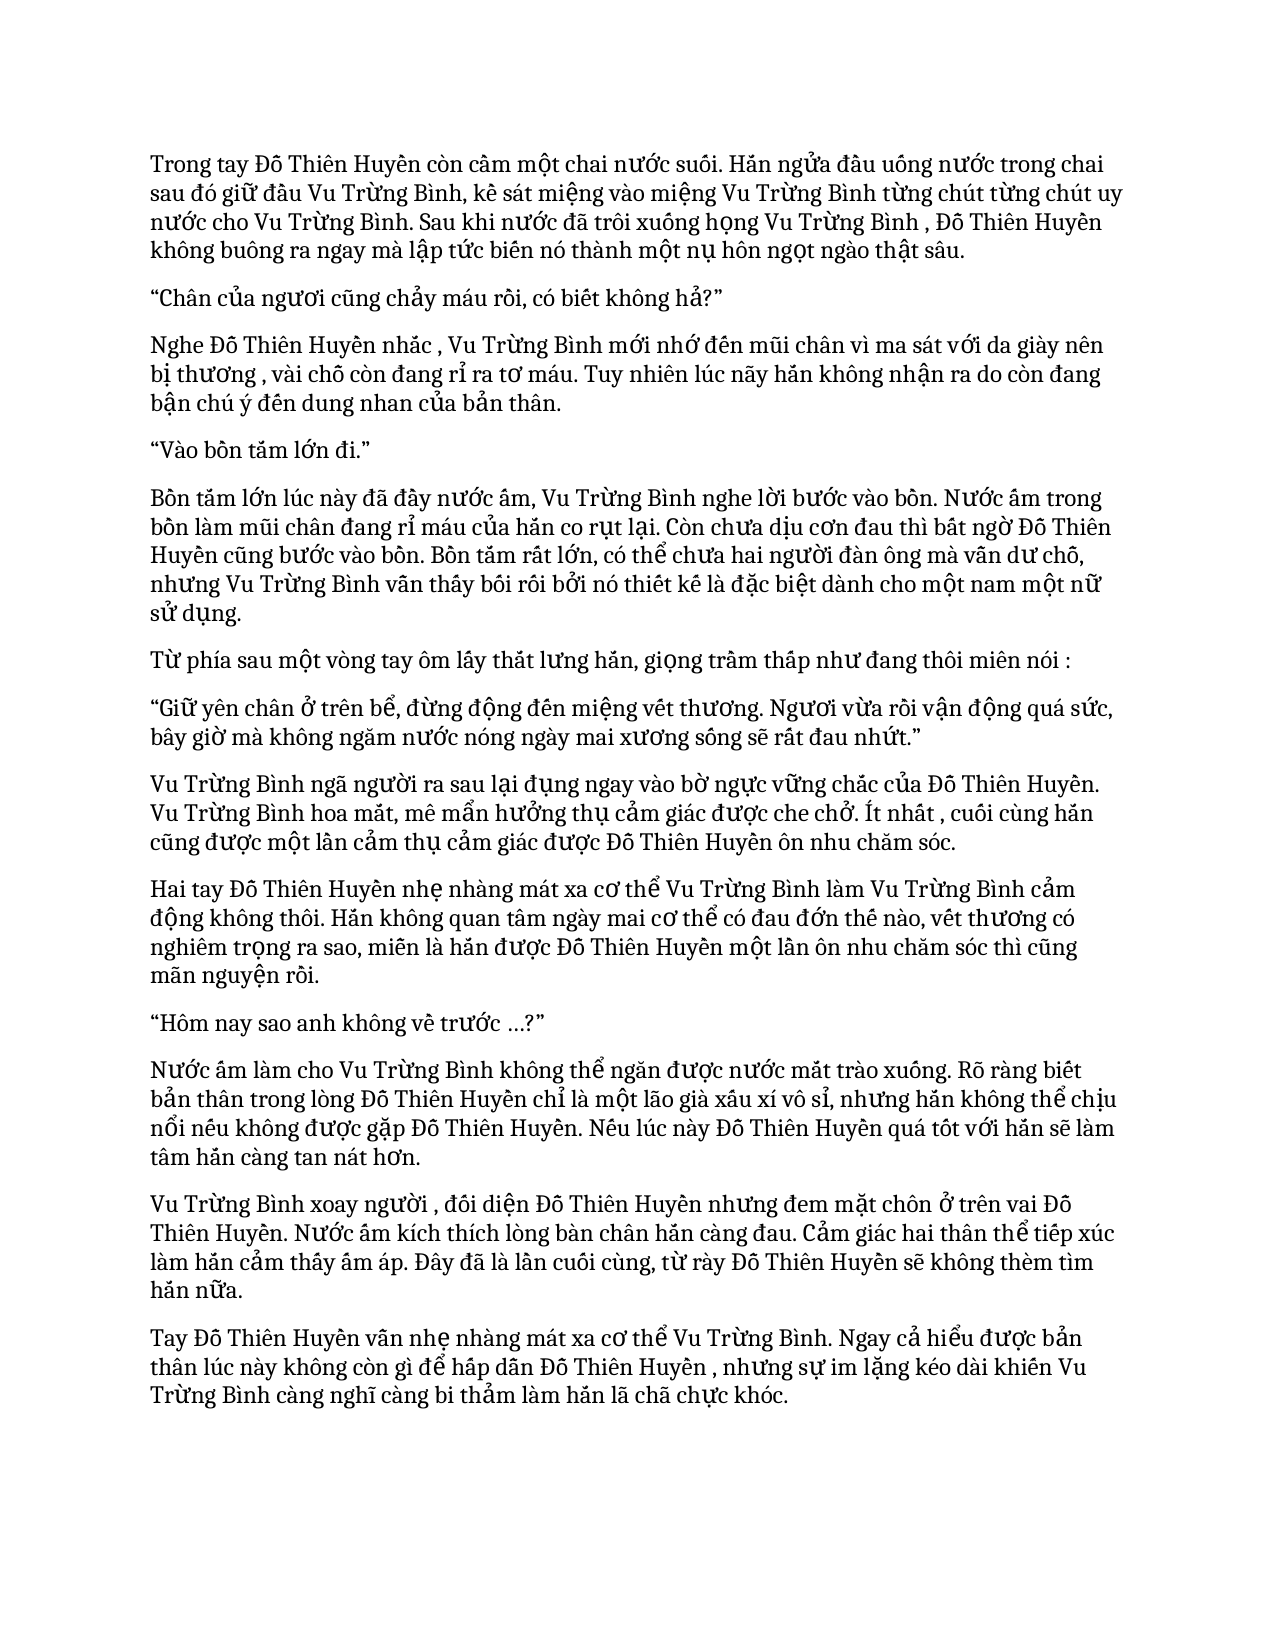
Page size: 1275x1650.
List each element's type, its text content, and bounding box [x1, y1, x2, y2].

text Vu Trừng Bình xoay người , đối diện Đỗ Thiên Huyền nhưng đem mặt chôn ở trên vai Đỗ Thiên Huyền. Nước ấm kích thích lòng bàn chân hắn càng đau. Cảm giác hai thân thể tiếp xúc làm hắn cảm thấy ấm áp. Đây đã là lần cuối cùng, từ rày Đỗ Thiên Huyền sẽ không thèm tìm hắn nữa. [150, 1190, 1125, 1305]
text “Vào bồn tắm lớn đi.” [150, 436, 1125, 465]
text “Hôm nay sao anh không về trước …?” [150, 1009, 1125, 1037]
text Bồn tắm lớn lúc này đã đầy nước ấm, Vu Trừng Bình nghe lời bước vào bồn. Nước ấm trong bồn làm mũi chân đang rỉ máu của hắn co rụt lại. Còn chưa dịu cơn đau thì bất ngờ Đỗ Thiên Huyền cũng bước vào bồn. Bồn tắm rất lớn, có thể chưa hai người đàn ông mà vẫn dư chỗ, nhưng Vu Trừng Bình vẫn thấy bối rối bởi nó thiết kế là đặc biệt dành cho một nam một nữ sử dụng. [150, 484, 1125, 627]
text Tay Đỗ Thiên Huyền vẫn nhẹ nhàng mát xa cơ thể Vu Trừng Bình. Ngay cả hiểu được bản thân lúc này không còn gì để hấp dẫn Đỗ Thiên Huyền , nhưng sự im lặng kéo dài khiến Vu Trừng Bình càng nghĩ càng bi thảm làm hắn lã chã chực khóc. [150, 1324, 1125, 1410]
text “Giữ yên chân ở trên bể, đừng động đến miệng vết thương. Ngươi vừa rồi vận động quá sức, bây giờ mà không ngăm nước nóng ngày mai xương sống sẽ rất đau nhứt.” [150, 694, 1125, 751]
text Từ phía sau một vòng tay ôm lấy thắt lưng hắn, giọng trầm thấp như đang thôi miên nói : [150, 646, 1125, 675]
text Trong tay Đỗ Thiên Huyền còn cầm một chai nước suối. Hắn ngửa đầu uống nước trong chai sau đó giữ đầu Vu Trừng Bình, kề sát miệng vào miệng Vu Trừng Bình từng chút từng chút uy nước cho Vu Trừng Bình. Sau khi nước đã trôi xuống họng Vu Trừng Bình , Đỗ Thiên Huyền không buông ra ngay mà lập tức biến nó thành một nụ hôn ngọt ngào thật sâu. [150, 150, 1125, 265]
text Hai tay Đỗ Thiên Huyền nhẹ nhàng mát xa cơ thể Vu Trừng Bình làm Vu Trừng Bình cảm động không thôi. Hắn không quan tâm ngày mai cơ thể có đau đớn thế nào, vết thương có nghiêm trọng ra sao, miễn là hắn được Đỗ Thiên Huyền một lần ôn nhu chăm sóc thì cũng mãn nguyện rồi. [150, 875, 1125, 990]
text Nước ấm làm cho Vu Trừng Bình không thể ngăn được nước mắt trào xuống. Rõ ràng biết bản thân trong lòng Đỗ Thiên Huyền chỉ là một lão già xấu xí vô sỉ, nhưng hắn không thể chịu nổi nếu không được gặp Đỗ Thiên Huyền. Nếu lúc này Đỗ Thiên Huyền quá tốt với hắn sẽ làm tâm hắn càng tan nát hơn. [150, 1056, 1125, 1171]
text Nghe Đỗ Thiên Huyền nhắc , Vu Trừng Bình mới nhớ đến mũi chân vì ma sát với da giày nên bị thương , vài chỗ còn đang rỉ ra tơ máu. Tuy nhiên lúc nãy hắn không nhận ra do còn đang bận chú ý đến dung nhan của bản thân. [150, 331, 1125, 417]
text Vu Trừng Bình ngã người ra sau lại đụng ngay vào bờ ngực vững chắc của Đỗ Thiên Huyền. Vu Trừng Bình hoa mắt, mê mẩn hưởng thụ cảm giác được che chở. Ít nhất , cuối cùng hắn cũng được một lần cảm thụ cảm giác được Đỗ Thiên Huyền ôn nhu chăm sóc. [150, 770, 1125, 856]
text “Chân của ngươi cũng chảy máu rồi, có biết không hả?” [150, 284, 1125, 312]
